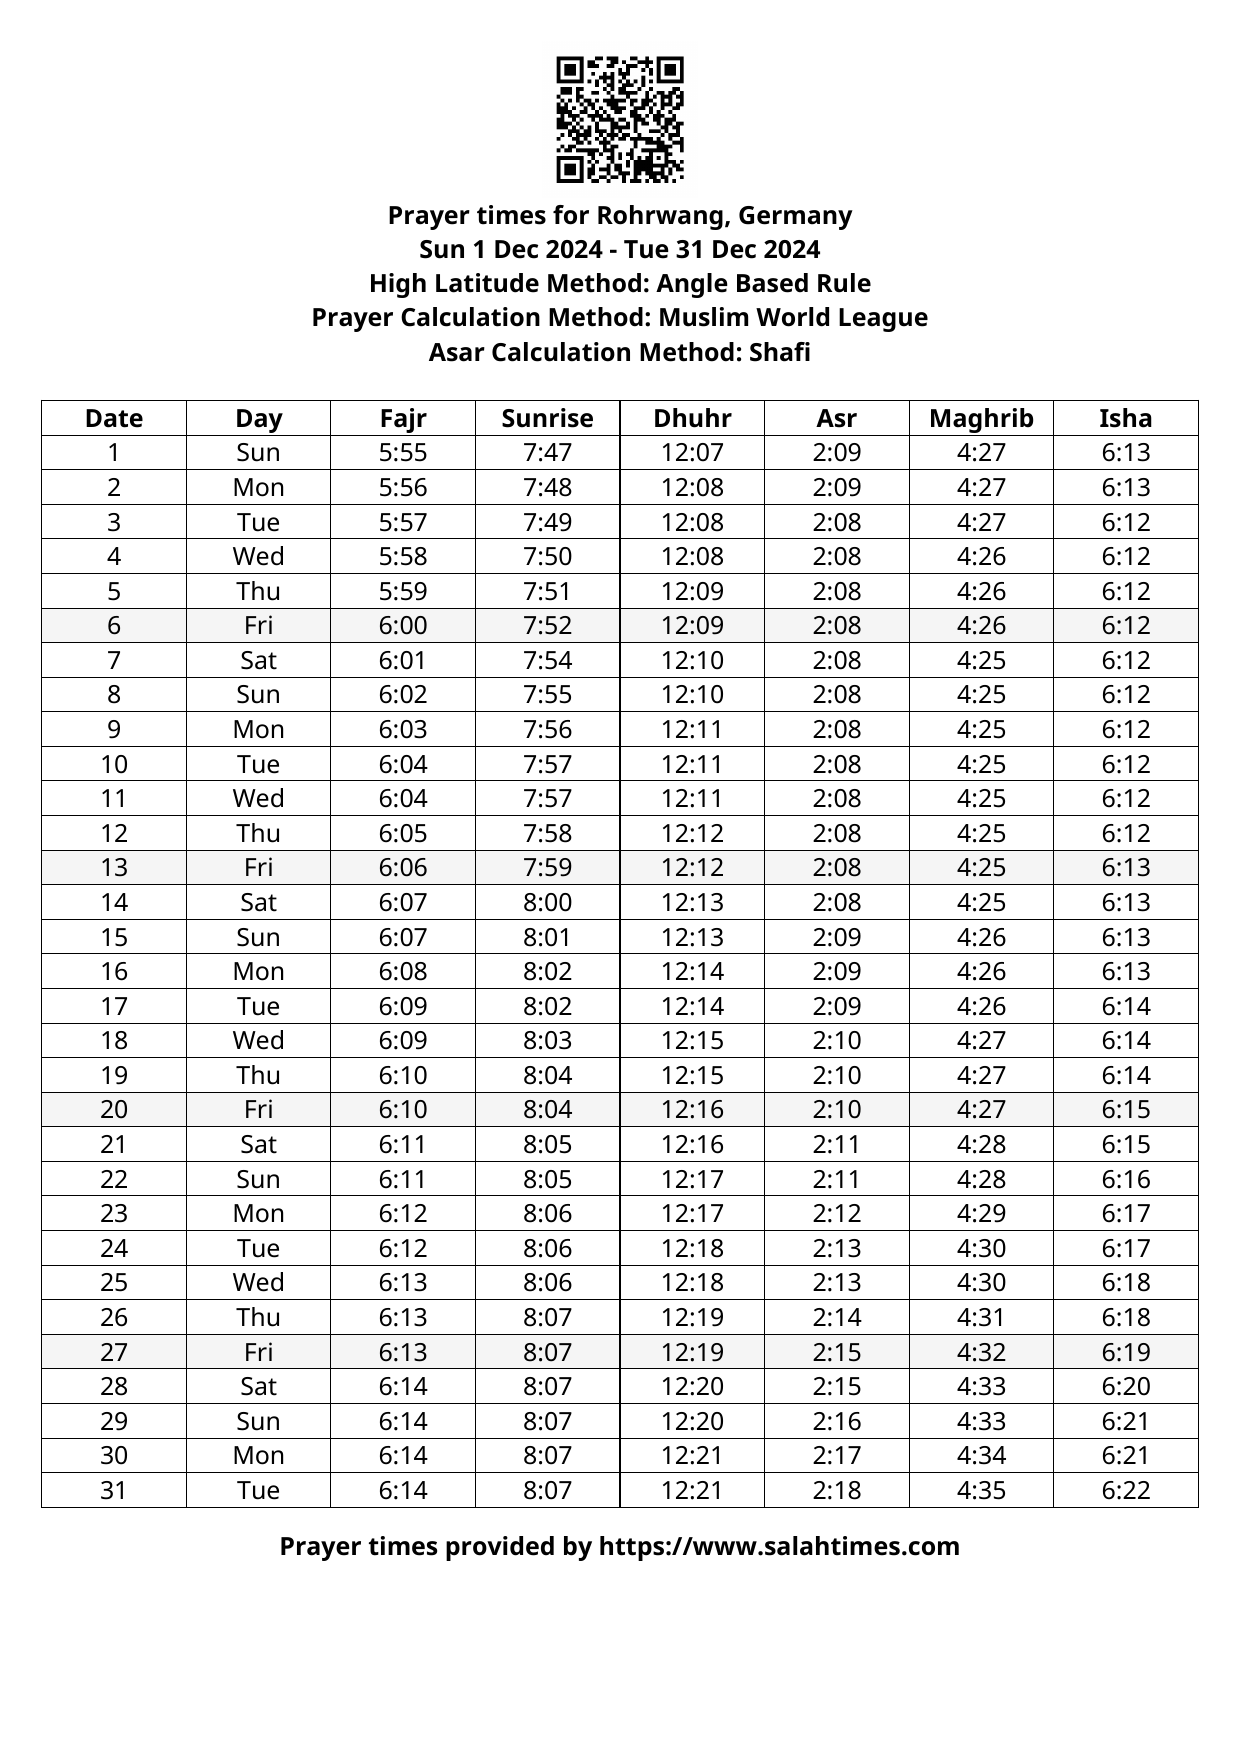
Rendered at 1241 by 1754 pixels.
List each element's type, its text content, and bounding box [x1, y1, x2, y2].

table_cell 4:30 [910, 1266, 1053, 1299]
table_cell 7:57 [476, 781, 619, 815]
table_cell 6:13 [331, 1266, 475, 1299]
table_cell 6:12 [1054, 574, 1198, 607]
table_cell Sat [187, 885, 330, 919]
table_cell 4:25 [910, 885, 1053, 919]
table_cell 6:14 [331, 1369, 475, 1403]
table_cell 7:51 [476, 574, 619, 607]
table_cell 6:21 [1054, 1439, 1198, 1472]
table_cell 4:26 [910, 574, 1053, 607]
table_cell 21 [42, 1127, 186, 1161]
table_cell 4:25 [910, 712, 1053, 746]
table_cell 4:27 [910, 1058, 1053, 1092]
table_cell 12:21 [621, 1439, 764, 1472]
table_cell Sun [187, 436, 330, 469]
table_cell 2:08 [765, 643, 909, 677]
table_cell 2:18 [765, 1473, 909, 1507]
table_cell 12:11 [621, 747, 764, 780]
table_cell 2 [42, 470, 186, 504]
table_cell Fri [187, 609, 330, 642]
table_cell Sun [187, 1404, 330, 1437]
table_cell 19 [42, 1058, 186, 1092]
table_cell 8:05 [476, 1162, 619, 1195]
table_cell 31 [42, 1473, 186, 1507]
table_cell 6:03 [331, 712, 475, 746]
table_cell 8:04 [476, 1093, 619, 1126]
table_cell 4:32 [910, 1335, 1053, 1368]
table_cell 3 [42, 505, 186, 538]
table_cell 6:13 [1054, 470, 1198, 504]
table_cell 4:26 [910, 954, 1053, 988]
table_cell 2:12 [765, 1196, 909, 1230]
table_cell 9 [42, 712, 186, 746]
table_cell 12:16 [621, 1093, 764, 1126]
table_cell Tue [187, 747, 330, 780]
table_cell 4:27 [910, 436, 1053, 469]
table_header Date [42, 401, 186, 434]
table_cell 6:12 [1054, 609, 1198, 642]
table_cell Mon [187, 470, 330, 504]
table_cell 2:15 [765, 1369, 909, 1403]
table_cell Fri [187, 1335, 330, 1368]
table_cell Tue [187, 989, 330, 1022]
table_cell 12:14 [621, 989, 764, 1022]
text Asar Calculation Method: Shafi [42, 334, 1198, 368]
table_cell 6:12 [331, 1231, 475, 1264]
table_cell 2:10 [765, 1093, 909, 1126]
table_cell 8:07 [476, 1369, 619, 1403]
table_cell 2:15 [765, 1335, 909, 1368]
table_cell 8:06 [476, 1266, 619, 1299]
table_cell 12:07 [621, 436, 764, 469]
table_cell 2:08 [765, 609, 909, 642]
table_cell 6:13 [1054, 436, 1198, 469]
table_cell 8:07 [476, 1473, 619, 1507]
table_cell 6:13 [1054, 920, 1198, 953]
table_cell 8:00 [476, 885, 619, 919]
table_cell 12:19 [621, 1335, 764, 1368]
table_cell 2:08 [765, 851, 909, 884]
table_cell 4:27 [910, 470, 1053, 504]
table_cell 8:05 [476, 1127, 619, 1161]
table_cell 2:08 [765, 712, 909, 746]
table_cell 6:10 [331, 1058, 475, 1092]
table_cell 6:14 [1054, 1058, 1198, 1092]
table_cell 6:13 [1054, 851, 1198, 884]
table_cell 5:55 [331, 436, 475, 469]
table_cell 6:21 [1054, 1404, 1198, 1437]
table_cell 7:57 [476, 747, 619, 780]
table_cell 6 [42, 609, 186, 642]
table_cell 28 [42, 1369, 186, 1403]
table_cell 6:05 [331, 816, 475, 849]
table_cell 7:55 [476, 678, 619, 711]
table_cell 6:13 [331, 1335, 475, 1368]
table_cell 12 [42, 816, 186, 849]
table_cell 4:35 [910, 1473, 1053, 1507]
table_cell 12:17 [621, 1196, 764, 1230]
table_cell 12:11 [621, 781, 764, 815]
table_cell 4:26 [910, 609, 1053, 642]
table_cell Fri [187, 851, 330, 884]
table_cell 17 [42, 989, 186, 1022]
table_cell 8:06 [476, 1196, 619, 1230]
table_cell 7:59 [476, 851, 619, 884]
table_cell 12:13 [621, 920, 764, 953]
table_cell 7:47 [476, 436, 619, 469]
table_cell 6:11 [331, 1127, 475, 1161]
table_cell 7:52 [476, 609, 619, 642]
table_cell 6:18 [1054, 1266, 1198, 1299]
table_cell 2:09 [765, 954, 909, 988]
table_cell 2:09 [765, 470, 909, 504]
table_cell 2:09 [765, 920, 909, 953]
table_cell 8:03 [476, 1024, 619, 1057]
table_cell 6:22 [1054, 1473, 1198, 1507]
table_cell 2:08 [765, 678, 909, 711]
table_cell 14 [42, 885, 186, 919]
table_cell 8:07 [476, 1404, 619, 1437]
table_cell 5:57 [331, 505, 475, 538]
table_cell 6:12 [1054, 678, 1198, 711]
table_cell 4:28 [910, 1162, 1053, 1195]
table_cell 4:30 [910, 1231, 1053, 1264]
table_cell 4:25 [910, 643, 1053, 677]
table_cell 7:50 [476, 539, 619, 573]
table_cell 6:02 [331, 678, 475, 711]
table_cell 6:01 [331, 643, 475, 677]
table_cell 2:17 [765, 1439, 909, 1472]
table_cell 4:26 [910, 989, 1053, 1022]
table_cell 6:12 [1054, 816, 1198, 849]
table_cell 16 [42, 954, 186, 988]
table_cell Tue [187, 505, 330, 538]
table_cell 7:48 [476, 470, 619, 504]
table_cell 26 [42, 1300, 186, 1334]
picture [542, 41, 699, 198]
table_cell 6:10 [331, 1093, 475, 1126]
table_header Isha [1054, 401, 1198, 434]
table_cell 12:08 [621, 470, 764, 504]
table_cell 6:15 [1054, 1093, 1198, 1126]
table_cell 8:02 [476, 954, 619, 988]
table_cell 6:09 [331, 989, 475, 1022]
table_cell Mon [187, 1439, 330, 1472]
table_header Asr [765, 401, 909, 434]
table_cell 6:16 [1054, 1162, 1198, 1195]
table_cell 4:25 [910, 781, 1053, 815]
table_cell 1 [42, 436, 186, 469]
table_cell 2:08 [765, 781, 909, 815]
table_cell 6:14 [1054, 1024, 1198, 1057]
table_cell 6:13 [1054, 885, 1198, 919]
table_cell 6:11 [331, 1162, 475, 1195]
table_cell 27 [42, 1335, 186, 1368]
table_cell 8:06 [476, 1231, 619, 1264]
table_cell 4:33 [910, 1404, 1053, 1437]
table_cell 4:25 [910, 851, 1053, 884]
table_cell Mon [187, 954, 330, 988]
table_cell 2:16 [765, 1404, 909, 1437]
table_cell 6:12 [1054, 643, 1198, 677]
table_cell 6:17 [1054, 1196, 1198, 1230]
table_cell 18 [42, 1024, 186, 1057]
table_cell 2:08 [765, 747, 909, 780]
table_cell 4:26 [910, 920, 1053, 953]
table_cell 7:58 [476, 816, 619, 849]
table_cell 6:07 [331, 920, 475, 953]
table_cell 6:15 [1054, 1127, 1198, 1161]
table_cell 12:09 [621, 574, 764, 607]
table_cell 6:13 [331, 1300, 475, 1334]
table_cell 2:08 [765, 885, 909, 919]
table_cell 4:26 [910, 539, 1053, 573]
table_cell 2:08 [765, 505, 909, 538]
table_cell 8 [42, 678, 186, 711]
table_cell 2:08 [765, 816, 909, 849]
table_cell 5:56 [331, 470, 475, 504]
table_cell Fri [187, 1093, 330, 1126]
table_cell 4:25 [910, 816, 1053, 849]
table_cell 5:59 [331, 574, 475, 607]
table_cell 6:14 [331, 1473, 475, 1507]
table_cell 12:10 [621, 643, 764, 677]
table_cell 2:11 [765, 1162, 909, 1195]
table_cell 25 [42, 1266, 186, 1299]
table_cell 12:12 [621, 816, 764, 849]
table_cell Tue [187, 1473, 330, 1507]
table_cell 6:17 [1054, 1231, 1198, 1264]
table_cell 6:12 [1054, 747, 1198, 780]
table_header Maghrib [910, 401, 1053, 434]
table_cell 7:56 [476, 712, 619, 746]
table_cell 2:08 [765, 574, 909, 607]
table_cell 30 [42, 1439, 186, 1472]
table_cell 12:12 [621, 851, 764, 884]
table_cell 23 [42, 1196, 186, 1230]
table_cell 4:25 [910, 678, 1053, 711]
table_cell 6:18 [1054, 1300, 1198, 1334]
table_cell 6:13 [1054, 954, 1198, 988]
table_cell 12:14 [621, 954, 764, 988]
table_cell 5:58 [331, 539, 475, 573]
table_cell 6:07 [331, 885, 475, 919]
table_cell 4:29 [910, 1196, 1053, 1230]
text Prayer times provided by https://www.salahtimes.com [42, 1528, 1198, 1563]
table_cell 4 [42, 539, 186, 573]
table_cell 2:13 [765, 1266, 909, 1299]
table_cell 4:31 [910, 1300, 1053, 1334]
table_cell 4:27 [910, 505, 1053, 538]
table_cell 8:07 [476, 1300, 619, 1334]
table_cell 6:12 [331, 1196, 475, 1230]
table_cell Mon [187, 712, 330, 746]
table_cell 2:09 [765, 989, 909, 1022]
table_cell Sun [187, 678, 330, 711]
table_cell 4:34 [910, 1439, 1053, 1472]
table_cell 8:04 [476, 1058, 619, 1092]
table_cell Thu [187, 816, 330, 849]
table_cell 13 [42, 851, 186, 884]
table_cell 12:18 [621, 1266, 764, 1299]
table_cell 7:49 [476, 505, 619, 538]
table_cell 2:13 [765, 1231, 909, 1264]
table_cell 6:00 [331, 609, 475, 642]
table_cell 12:15 [621, 1058, 764, 1092]
text Prayer Calculation Method: Muslim World League [42, 300, 1198, 334]
table_cell 8:01 [476, 920, 619, 953]
table_cell 6:14 [1054, 989, 1198, 1022]
table_cell 8:02 [476, 989, 619, 1022]
table_cell 2:14 [765, 1300, 909, 1334]
table_cell 12:19 [621, 1300, 764, 1334]
table_cell 12:15 [621, 1024, 764, 1057]
table_cell 12:09 [621, 609, 764, 642]
table_cell 12:13 [621, 885, 764, 919]
table_cell 2:10 [765, 1024, 909, 1057]
table_cell Sat [187, 1369, 330, 1403]
table_cell Sun [187, 1162, 330, 1195]
table_cell Sun [187, 920, 330, 953]
table_cell 2:08 [765, 539, 909, 573]
table_cell Sat [187, 1127, 330, 1161]
table_header Dhuhr [621, 401, 764, 434]
table_cell 2:10 [765, 1058, 909, 1092]
table_cell Wed [187, 1024, 330, 1057]
table_cell 4:28 [910, 1127, 1053, 1161]
table_cell 7 [42, 643, 186, 677]
table_cell Tue [187, 1231, 330, 1264]
table_cell 12:10 [621, 678, 764, 711]
text High Latitude Method: Angle Based Rule [42, 266, 1198, 300]
table_cell 12:20 [621, 1369, 764, 1403]
table_cell Wed [187, 539, 330, 573]
table_cell 4:27 [910, 1024, 1053, 1057]
table_cell 10 [42, 747, 186, 780]
table_cell 6:20 [1054, 1369, 1198, 1403]
table_cell 6:04 [331, 781, 475, 815]
table_cell 6:09 [331, 1024, 475, 1057]
table_cell 6:06 [331, 851, 475, 884]
table_cell 12:08 [621, 539, 764, 573]
table_header Sunrise [476, 401, 619, 434]
table_cell 7:54 [476, 643, 619, 677]
table_cell 15 [42, 920, 186, 953]
table_cell 6:12 [1054, 539, 1198, 573]
table_cell 12:21 [621, 1473, 764, 1507]
table_cell 12:16 [621, 1127, 764, 1161]
table_header Day [187, 401, 330, 434]
table_cell Wed [187, 781, 330, 815]
text Sun 1 Dec 2024 - Tue 31 Dec 2024 [42, 232, 1198, 266]
table_cell 6:14 [331, 1439, 475, 1472]
table_cell 20 [42, 1093, 186, 1126]
table_cell 6:12 [1054, 505, 1198, 538]
table_cell Thu [187, 1300, 330, 1334]
table_cell Sat [187, 643, 330, 677]
table_cell 12:20 [621, 1404, 764, 1437]
table_cell 22 [42, 1162, 186, 1195]
table_cell 5 [42, 574, 186, 607]
table_cell 12:18 [621, 1231, 764, 1264]
table_cell 6:14 [331, 1404, 475, 1437]
table_cell 4:33 [910, 1369, 1053, 1403]
table_header Fajr [331, 401, 475, 434]
table_cell 6:12 [1054, 781, 1198, 815]
table_cell 6:19 [1054, 1335, 1198, 1368]
table_cell 12:17 [621, 1162, 764, 1195]
table_cell 8:07 [476, 1439, 619, 1472]
table_cell 11 [42, 781, 186, 815]
table_cell 4:27 [910, 1093, 1053, 1126]
table_cell Thu [187, 1058, 330, 1092]
table_cell 6:04 [331, 747, 475, 780]
table_cell Thu [187, 574, 330, 607]
table_cell 6:08 [331, 954, 475, 988]
table_cell 4:25 [910, 747, 1053, 780]
table_cell 12:08 [621, 505, 764, 538]
table_cell 6:12 [1054, 712, 1198, 746]
table_cell 2:09 [765, 436, 909, 469]
text Prayer times for Rohrwang, Germany [42, 198, 1198, 232]
table_cell 12:11 [621, 712, 764, 746]
table_cell 2:11 [765, 1127, 909, 1161]
table_cell Mon [187, 1196, 330, 1230]
table_cell 24 [42, 1231, 186, 1264]
table_cell Wed [187, 1266, 330, 1299]
table_cell 8:07 [476, 1335, 619, 1368]
table_cell 29 [42, 1404, 186, 1437]
